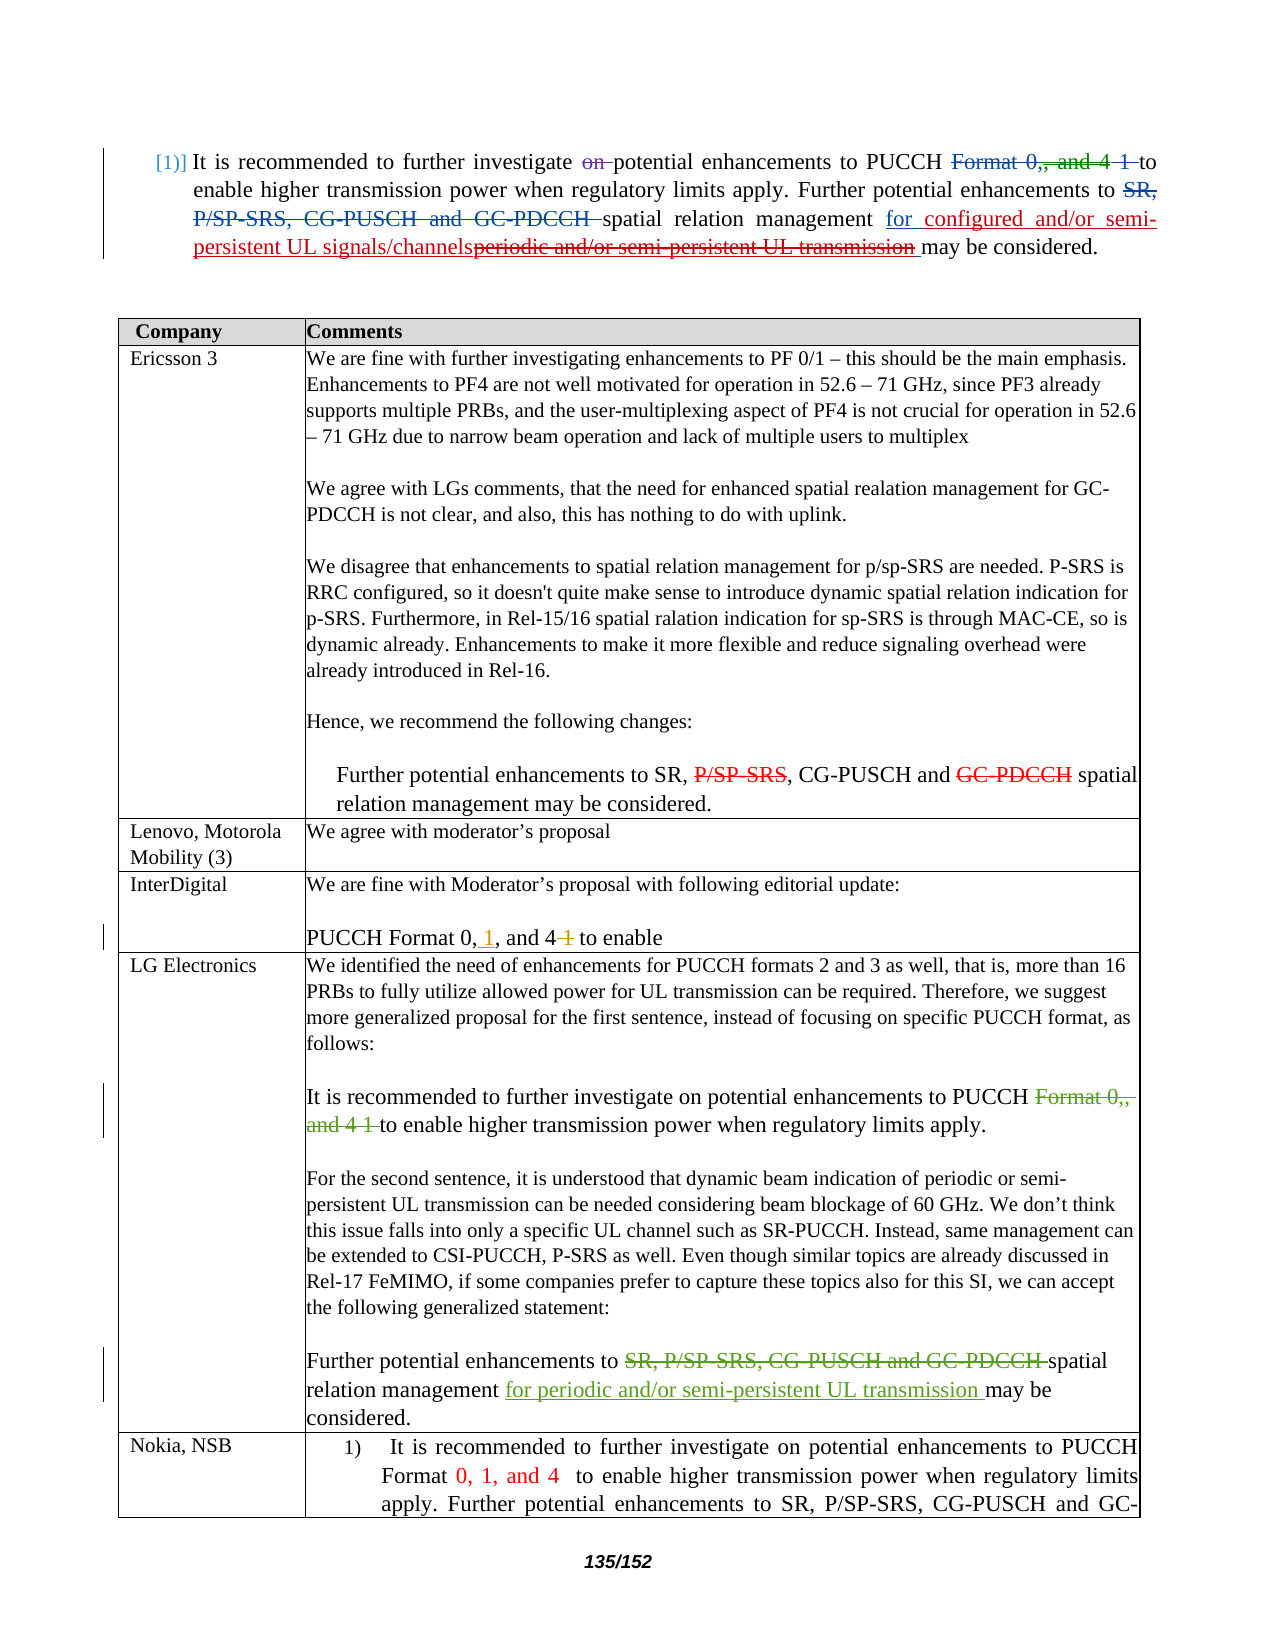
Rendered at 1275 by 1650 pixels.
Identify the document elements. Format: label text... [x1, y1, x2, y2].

list It is recommended to further investigate potential enhancements to PUCCH to enable higher transmission power when regulatory limits apply. Further potential enhancements to spatial relation management may be considered. [156, 148, 1157, 259]
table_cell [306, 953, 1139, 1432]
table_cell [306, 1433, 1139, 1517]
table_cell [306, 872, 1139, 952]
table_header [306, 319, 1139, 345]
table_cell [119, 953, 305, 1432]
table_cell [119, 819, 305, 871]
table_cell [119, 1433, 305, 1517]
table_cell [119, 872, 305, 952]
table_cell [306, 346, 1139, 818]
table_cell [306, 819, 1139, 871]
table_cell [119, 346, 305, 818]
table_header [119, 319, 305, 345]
